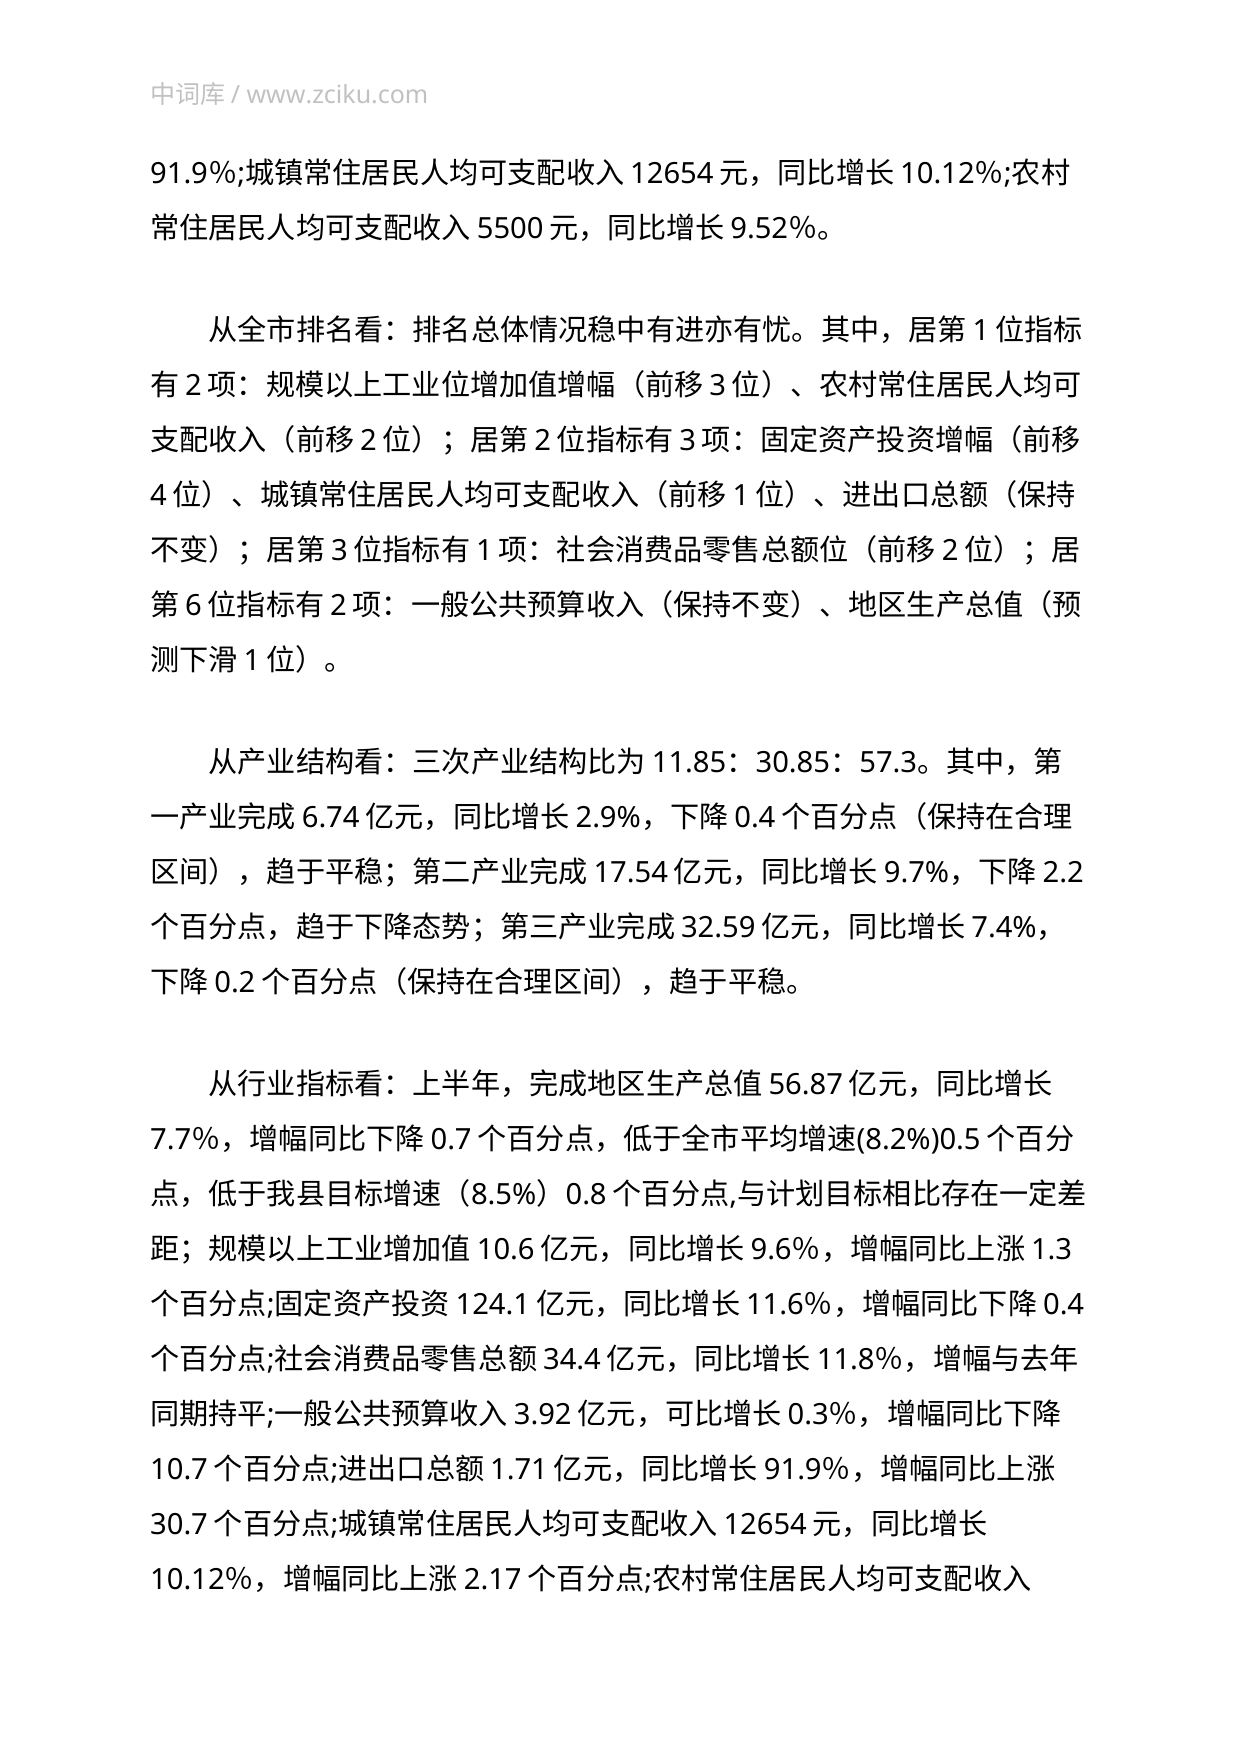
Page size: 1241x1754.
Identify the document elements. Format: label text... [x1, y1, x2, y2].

text 从产业结构看：三次产业结构比为11.85：30.85：57.3。其中，第一产业完成6.74亿元，同比增长2.9%，下降0.4个百分点（保持在合理区间），趋于平稳；第二产业完成17.54亿元，同比增长9.7%，下降2.2个百分点，趋于下降态势；第三产业完成32.59亿元，同比增长7.4%，下降0.2个百分点（保持在合理区间），趋于平稳。 [150, 739, 1090, 1001]
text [150, 150, 1090, 247]
text 从全市排名看：排名总体情况稳中有进亦有忧。其中，居第1位指标有2项：规模以上工业位增加值增幅（前移3位）、农村常住居民人均可支配收入（前移2位）；居第2位指标有3项：固定资产投资增幅（前移4位）、城镇常住居民人均可支配收入（前移1位）、进出口总额（保持不变）；居第3位指标有1项：社会消费品零售总额位（前移2位）；居第6位指标有2项：一般公共预算收入（保持不变）、地区生产总值（预测下滑1位）。 [150, 307, 1090, 679]
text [150, 1061, 1090, 1598]
